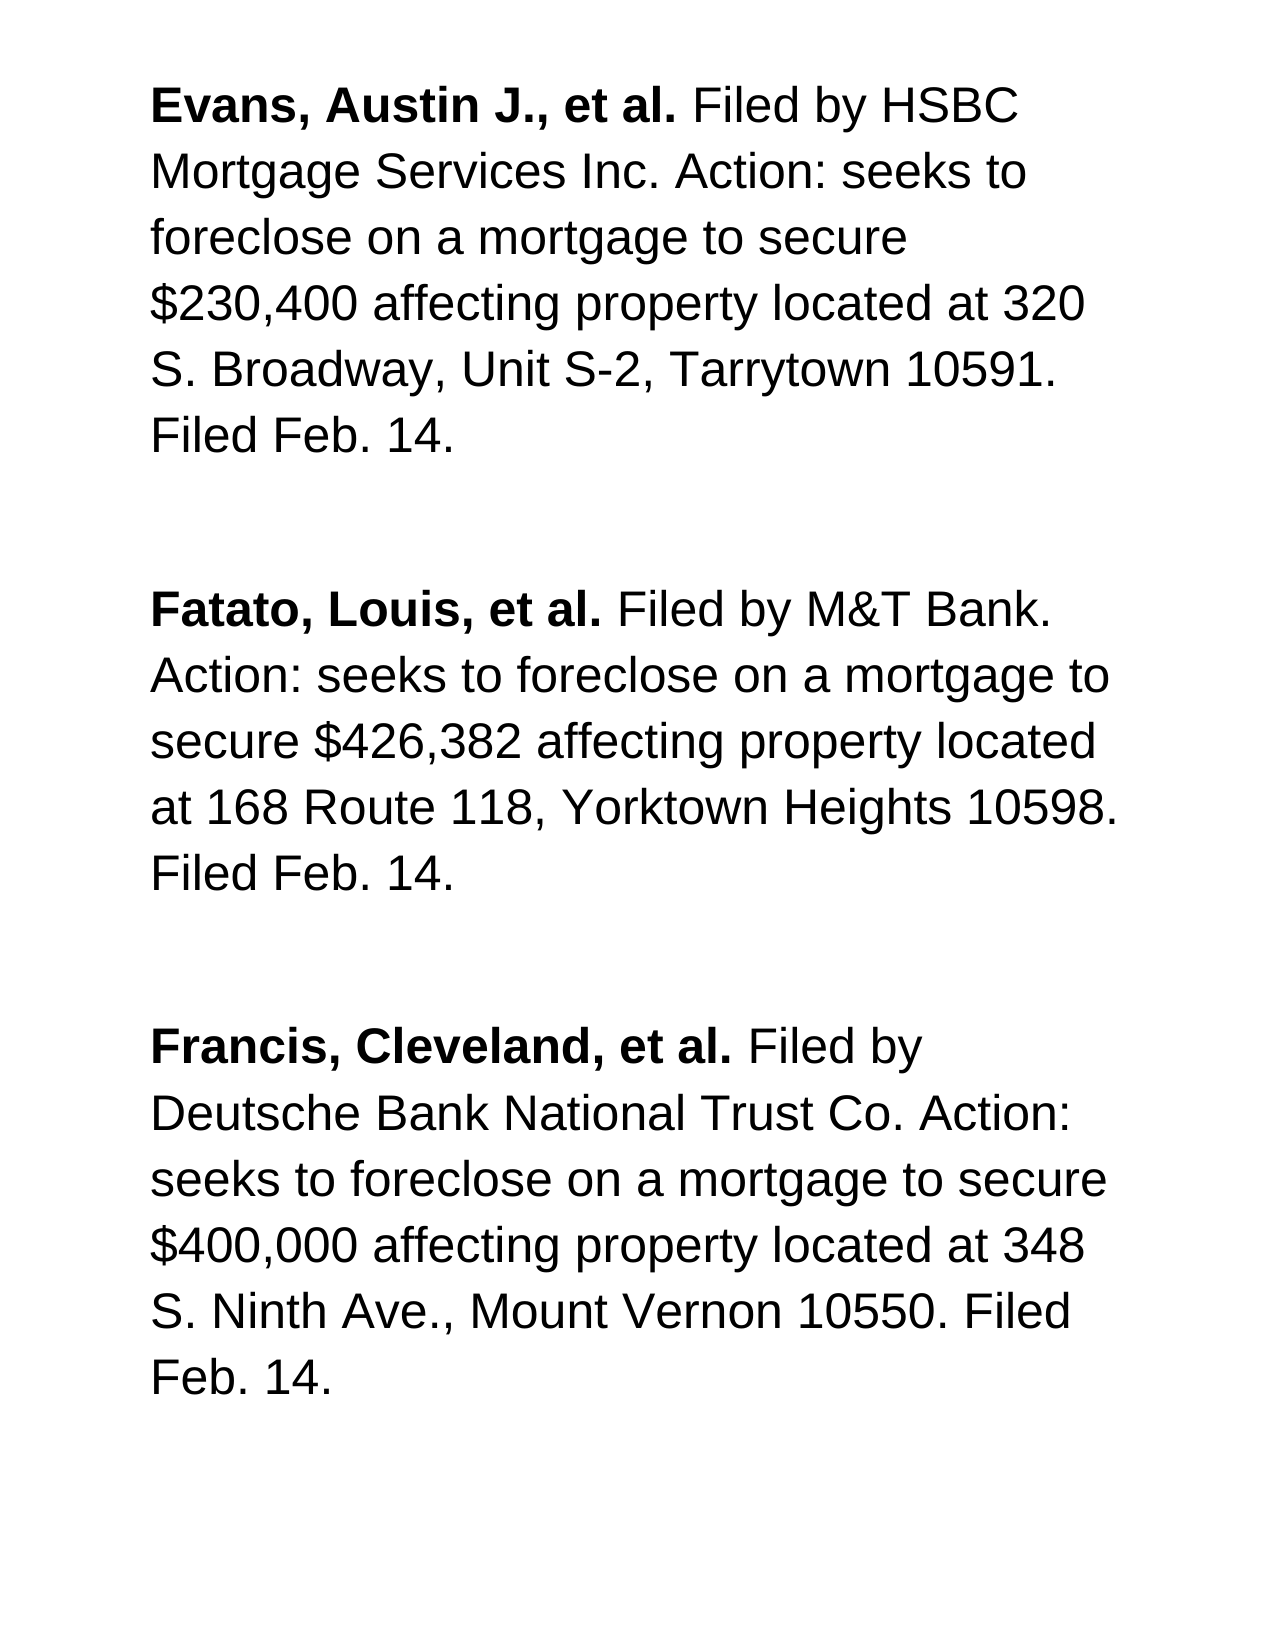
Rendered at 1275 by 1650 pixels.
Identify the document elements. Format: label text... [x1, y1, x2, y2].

text Francis, Cleveland, et al. Filed by Deutsche Bank National Trust Co. Action: seeks to foreclose on a mortgage to secure $400,000 affecting property located at 348 S. Ninth Ave., Mount Vernon 10550. Filed Feb. 14. [150, 1017, 1125, 1404]
text Fatato, Louis, et al. Filed by M&T Bank. Action: seeks to foreclose on a mortgage to secure $426,382 affecting property located at 168 Route 118, Yorktown Heights 10598. Filed Feb. 14. [150, 579, 1125, 901]
text Evans, Austin J., et al. Filed by HSBC Mortgage Services Inc. Action: seeks to foreclose on a mortgage to secure $230,400 affecting property located at 320 S. Broadway, Unit S-2, Tarrytown 10591. Filed Feb. 14. [150, 75, 1125, 463]
